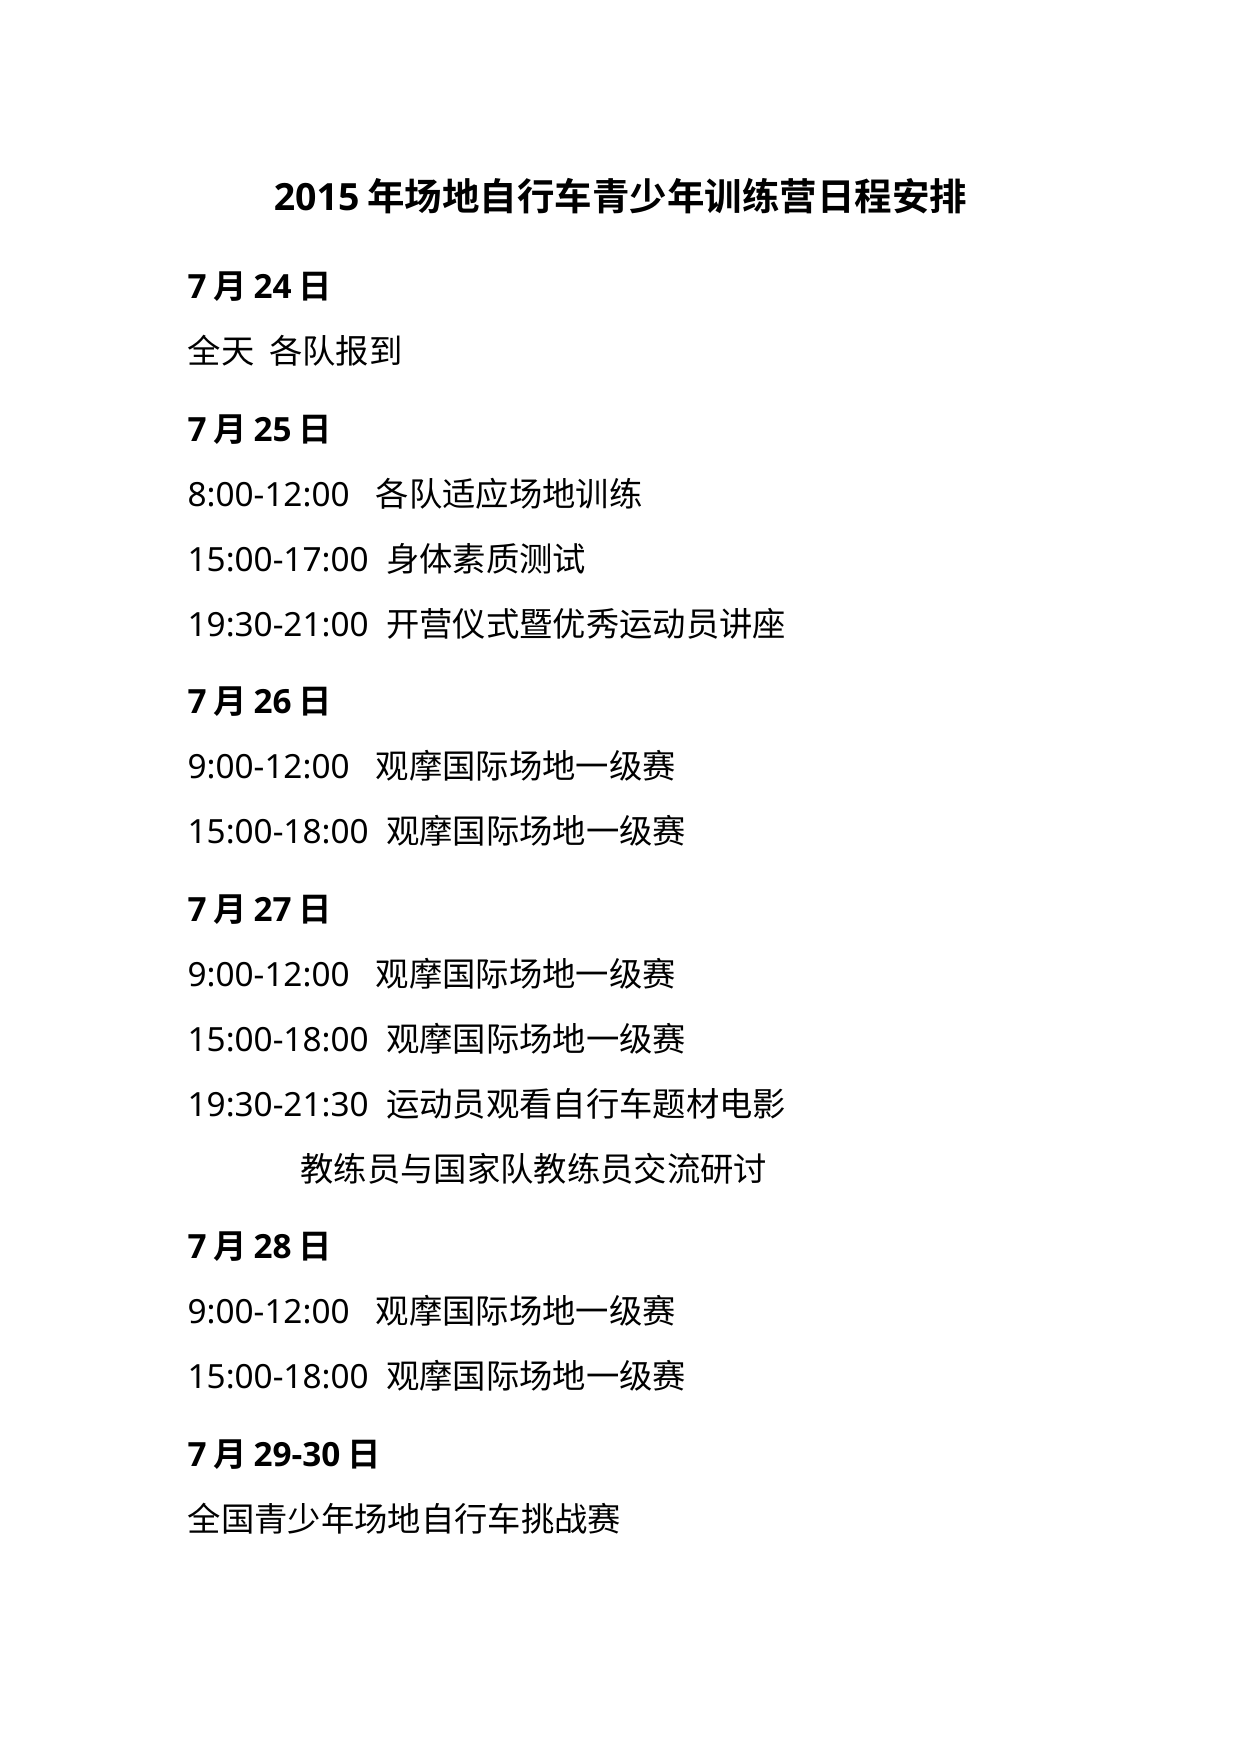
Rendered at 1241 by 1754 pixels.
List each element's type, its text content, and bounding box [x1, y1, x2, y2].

text 15:00-18:00 观摩国际场地一级赛 [187, 1004, 1053, 1069]
text 7月25日 [187, 394, 1053, 459]
text 9:00-12:00 观摩国际场地一级赛 [187, 732, 1053, 797]
text 教练员与国家队教练员交流研讨 [187, 1134, 1053, 1199]
text 7月24日 [187, 252, 1053, 317]
text 全国青少年场地自行车挑战赛 [187, 1484, 1053, 1549]
text 9:00-12:00 观摩国际场地一级赛 [187, 1277, 1053, 1342]
text 8:00-12:00 各队适应场地训练 [187, 459, 1053, 524]
text 15:00-18:00 观摩国际场地一级赛 [187, 797, 1053, 862]
text 9:00-12:00 观摩国际场地一级赛 [187, 939, 1053, 1004]
text 19:30-21:30 运动员观看自行车题材电影 [187, 1069, 1053, 1134]
text 7月28日 [187, 1212, 1053, 1277]
text 全天 各队报到 [187, 317, 1053, 382]
text 7月27日 [187, 874, 1053, 939]
text 2015年场地自行车青少年训练营日程安排 [187, 162, 1053, 227]
text 7月26日 [187, 667, 1053, 732]
text 15:00-17:00 身体素质测试 [187, 524, 1053, 589]
text 19:30-21:00 开营仪式暨优秀运动员讲座 [187, 589, 1053, 654]
text 15:00-18:00 观摩国际场地一级赛 [187, 1342, 1053, 1407]
text 7月29-30日 [187, 1419, 1053, 1484]
